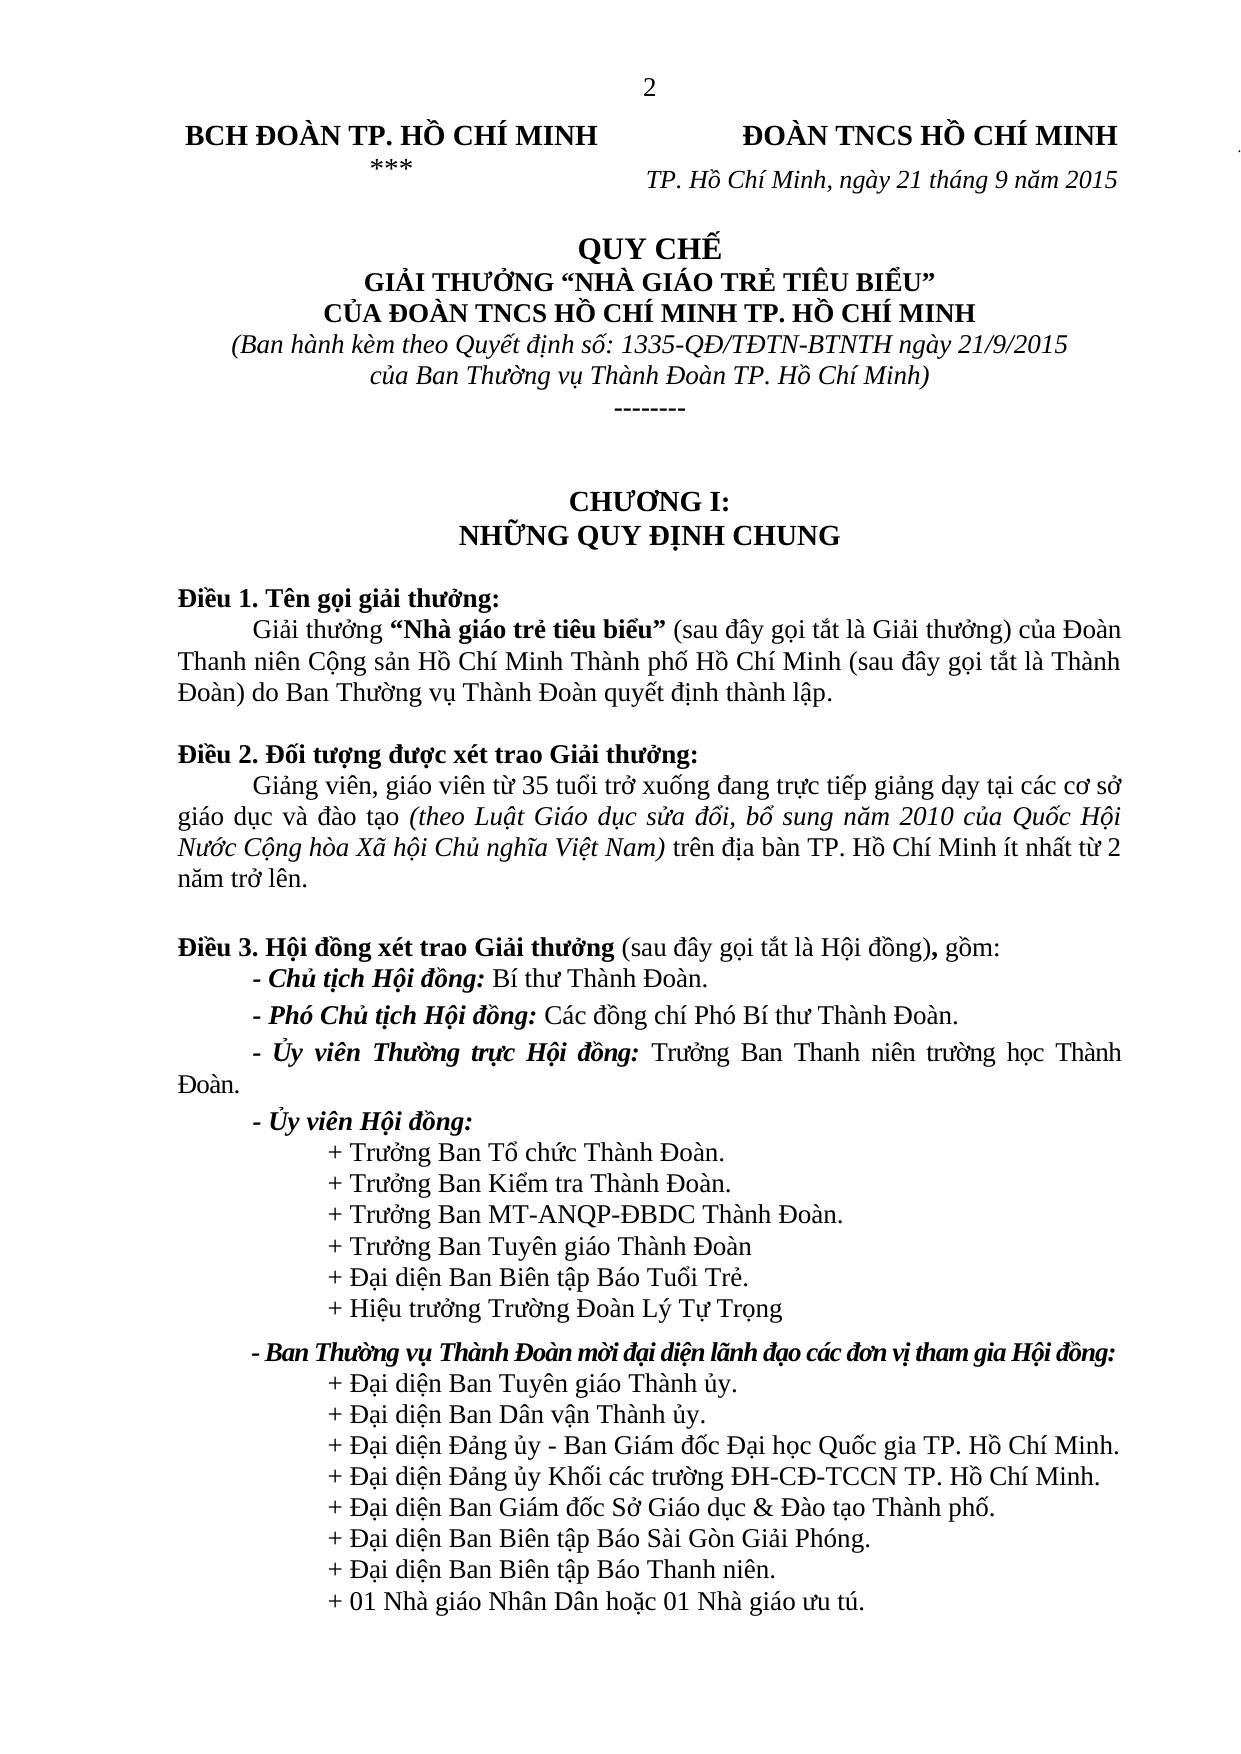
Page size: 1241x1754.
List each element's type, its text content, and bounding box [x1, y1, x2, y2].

text + Đại diện Đảng ủy - Ban Giám đốc Đại học Quốc gia TP. Hồ Chí Minh. [252, 1429, 1122, 1460]
table_header BCH ĐOÀN TP. HỒ CHÍ MINH *** [170, 118, 612, 194]
text + Trưởng Ban Tổ chức Thành Đoàn. [177, 1136, 1122, 1167]
text + Trưởng Ban Kiểm tra Thành Đoàn. [177, 1167, 1122, 1198]
text + Đại diện Ban Biên tập Báo Thanh niên. [252, 1554, 1122, 1585]
text - Chủ tịch Hội đồng: Bí thư Thành Đoàn. [177, 962, 1122, 993]
text - Ban Thường vụ Thành Đoàn mời đại diện lãnh đạo các đơn vị tham gia Hội đồng: [177, 1336, 1122, 1367]
text của Ban Thường vụ Thành Đoàn TP. Hồ Chí Minh) [177, 359, 1122, 391]
text + Đại diện Ban Biên tập Báo Sài Gòn Giải Phóng. [177, 1522, 1122, 1554]
text + Đại diện Đảng ủy Khối các trường ĐH-CĐ-TCCN TP. Hồ Chí Minh. [252, 1460, 1122, 1491]
text + Hiệu trưởng Trường Đoàn Lý Tự Trọng [177, 1292, 1122, 1323]
text (Ban hành kèm theo Quyết định số: 1335-QĐ/TĐTN-BTNTH ngày 21/9/2015 [177, 328, 1122, 359]
text CỦA ĐOÀN TNCS HỒ CHÍ MINH TP. HỒ CHÍ MINH [177, 297, 1122, 328]
text Giải thưởng “Nhà giáo trẻ tiêu biểu” (sau đây gọi tắt là Giải thưởng) của Đoàn Thanh niên Cộng sản Hồ Chí Minh Thành phố Hồ Chí Minh (sau đây gọi tắt là Thành Đoàn) do Ban Thường vụ Thành Đoàn quyết định thành lập. [177, 613, 1122, 707]
text + Trưởng Ban Tuyên giáo Thành Đoàn [177, 1230, 1122, 1261]
text + Đại diện Ban Dân vận Thành ủy. [252, 1398, 1122, 1429]
text - Ủy viên Thường trực Hội đồng: Trưởng Ban Thanh niên trường học Thành Đoàn. [177, 1037, 1122, 1099]
text NHỮNG QUY ĐỊNH CHUNG [177, 518, 1122, 551]
text Điều 1. Tên gọi giải thưởng: [177, 582, 1122, 613]
text Giảng viên, giáo viên từ 35 tuổi trở xuống đang trực tiếp giảng dạy tại các cơ sở giáo dục và đào tạo (theo Luật Giáo dục sửa đổi, bổ sung năm 2010 của Quốc Hội Nước Cộng hòa Xã hội Chủ nghĩa Việt Nam) trên địa bàn TP. Hồ Chí Minh ít nhất từ 2 năm trở lên. [177, 769, 1122, 894]
text - Phó Chủ tịch Hội đồng: Các đồng chí Phó Bí thư Thành Đoàn. [177, 999, 1122, 1030]
text Điều 3. Hội đồng xét trao Giải thưởng (sau đây gọi tắt là Hội đồng), gồm: [177, 931, 1122, 962]
table_header ĐOÀN TNCS HỒ CHÍ MINH TP. Hồ Chí Minh, ngày 21 tháng 9 năm 2015 [612, 118, 1129, 194]
text + Trưởng Ban MT-ANQP-ĐBDC Thành Đoàn. [177, 1198, 1122, 1230]
text QUY CHẾ [177, 230, 1122, 266]
text -------- [177, 391, 1122, 422]
text + Đại diện Ban Tuyên giáo Thành ủy. [177, 1367, 1122, 1398]
text GIẢI THƯỞNG “NHÀ GIÁO TRẺ TIÊU BIỂU” [177, 266, 1122, 297]
text + Đại diện Ban Giám đốc Sở Giáo dục & Đào tạo Thành phố. [252, 1491, 1122, 1522]
text Điều 2. Đối tượng được xét trao Giải thưởng: [177, 738, 1122, 769]
text CHƯƠNG I: [177, 484, 1122, 518]
text + Đại diện Ban Biên tập Báo Tuổi Trẻ. [177, 1261, 1122, 1292]
text - Ủy viên Hội đồng: [177, 1105, 1122, 1136]
text + 01 Nhà giáo Nhân Dân hoặc 01 Nhà giáo ưu tú. [252, 1585, 1122, 1616]
